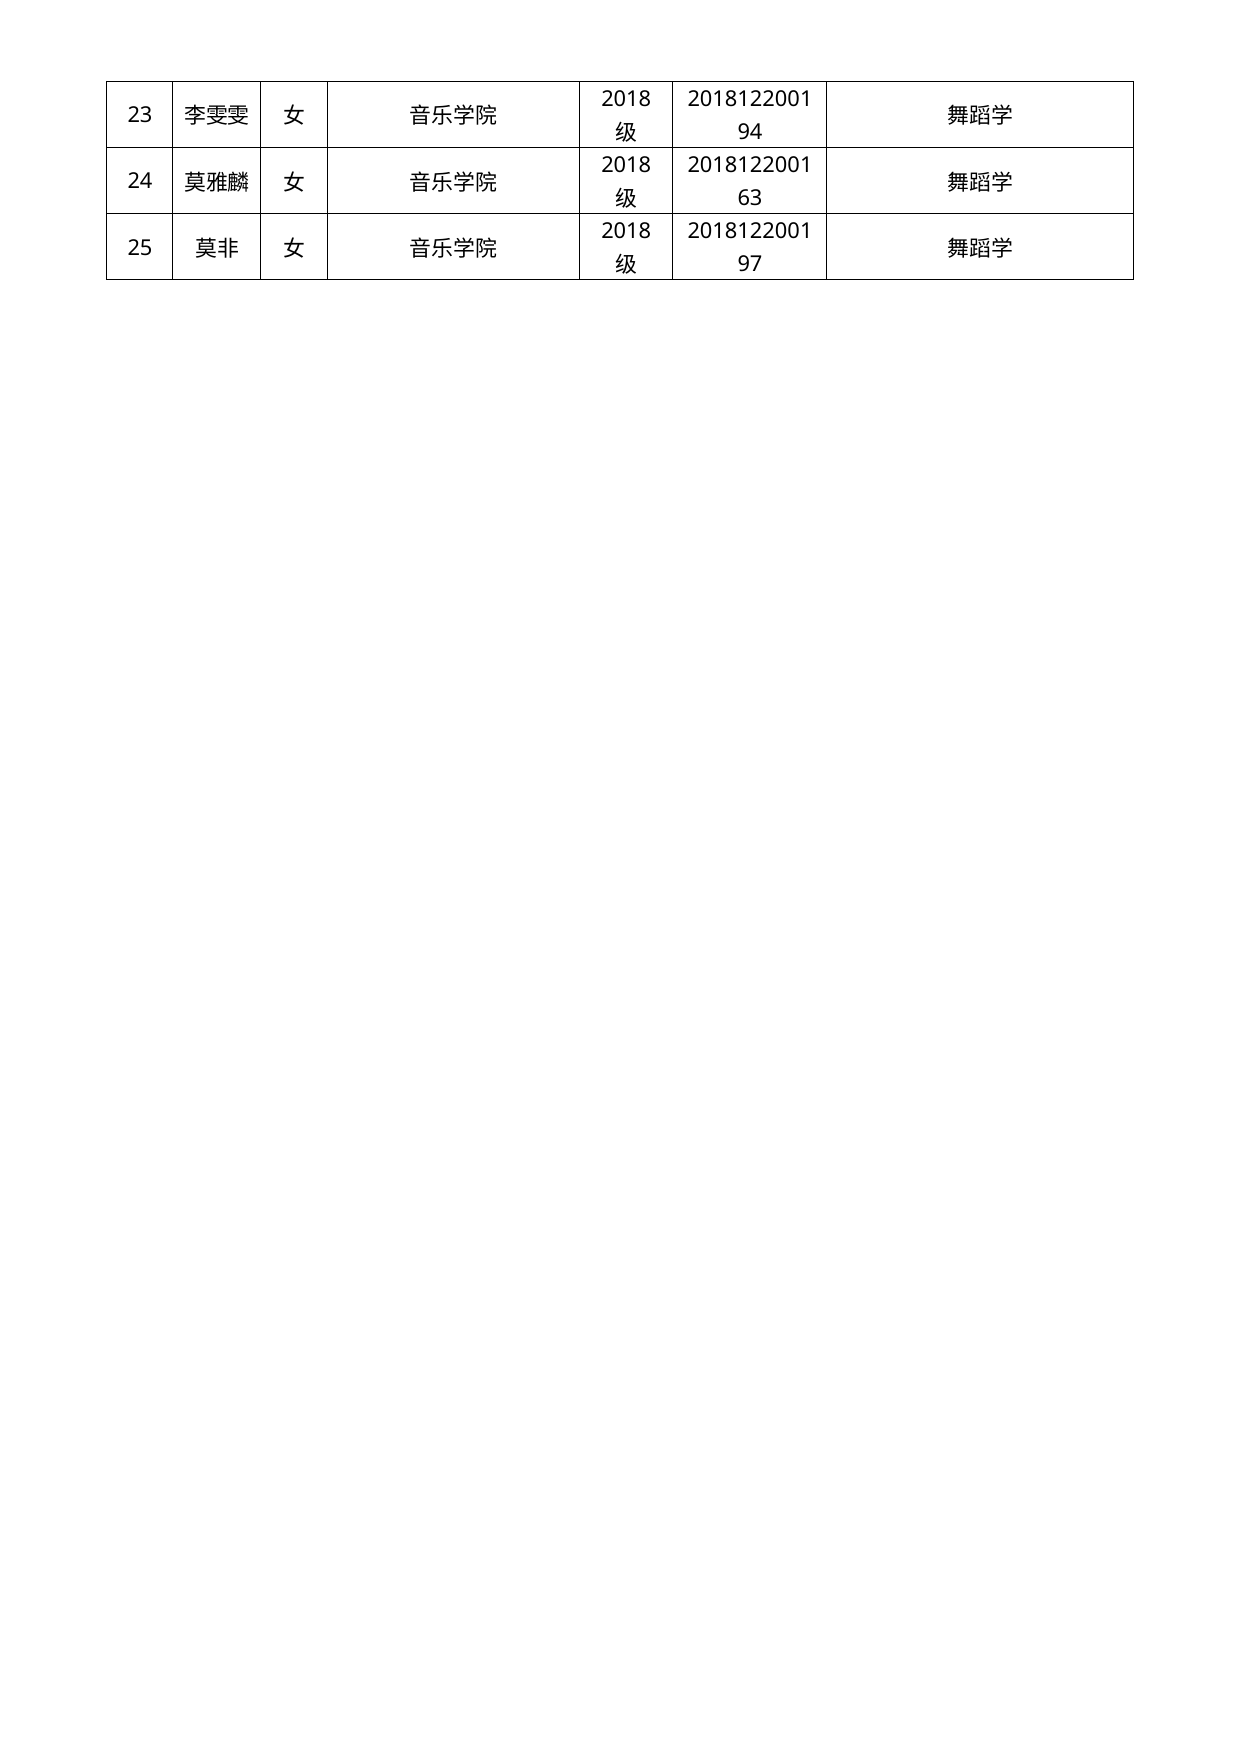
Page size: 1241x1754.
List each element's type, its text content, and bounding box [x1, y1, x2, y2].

table_cell 舞蹈学 [827, 82, 1133, 147]
table_cell 舞蹈学 [827, 148, 1133, 213]
table_cell 女 [261, 148, 327, 213]
table_cell 女 [261, 214, 327, 279]
table_cell 女 [261, 82, 327, 147]
table_cell 舞蹈学 [827, 214, 1133, 279]
table_cell 2018级 [580, 148, 672, 213]
table_cell 李雯雯 [173, 82, 260, 147]
table_cell 24 [107, 148, 172, 213]
table_cell 201812200197 [673, 214, 826, 279]
table_cell 23 [107, 82, 172, 147]
table_cell 201812200163 [673, 148, 826, 213]
table_cell 2018级 [580, 82, 672, 147]
table_cell 莫非 [173, 214, 260, 279]
table_cell 音乐学院 [328, 148, 579, 213]
table_cell 25 [107, 214, 172, 279]
table_cell 201812200194 [673, 82, 826, 147]
table_cell 音乐学院 [328, 82, 579, 147]
table_cell 音乐学院 [328, 214, 579, 279]
table_cell 2018级 [580, 214, 672, 279]
table_cell 莫雅麟 [173, 148, 260, 213]
